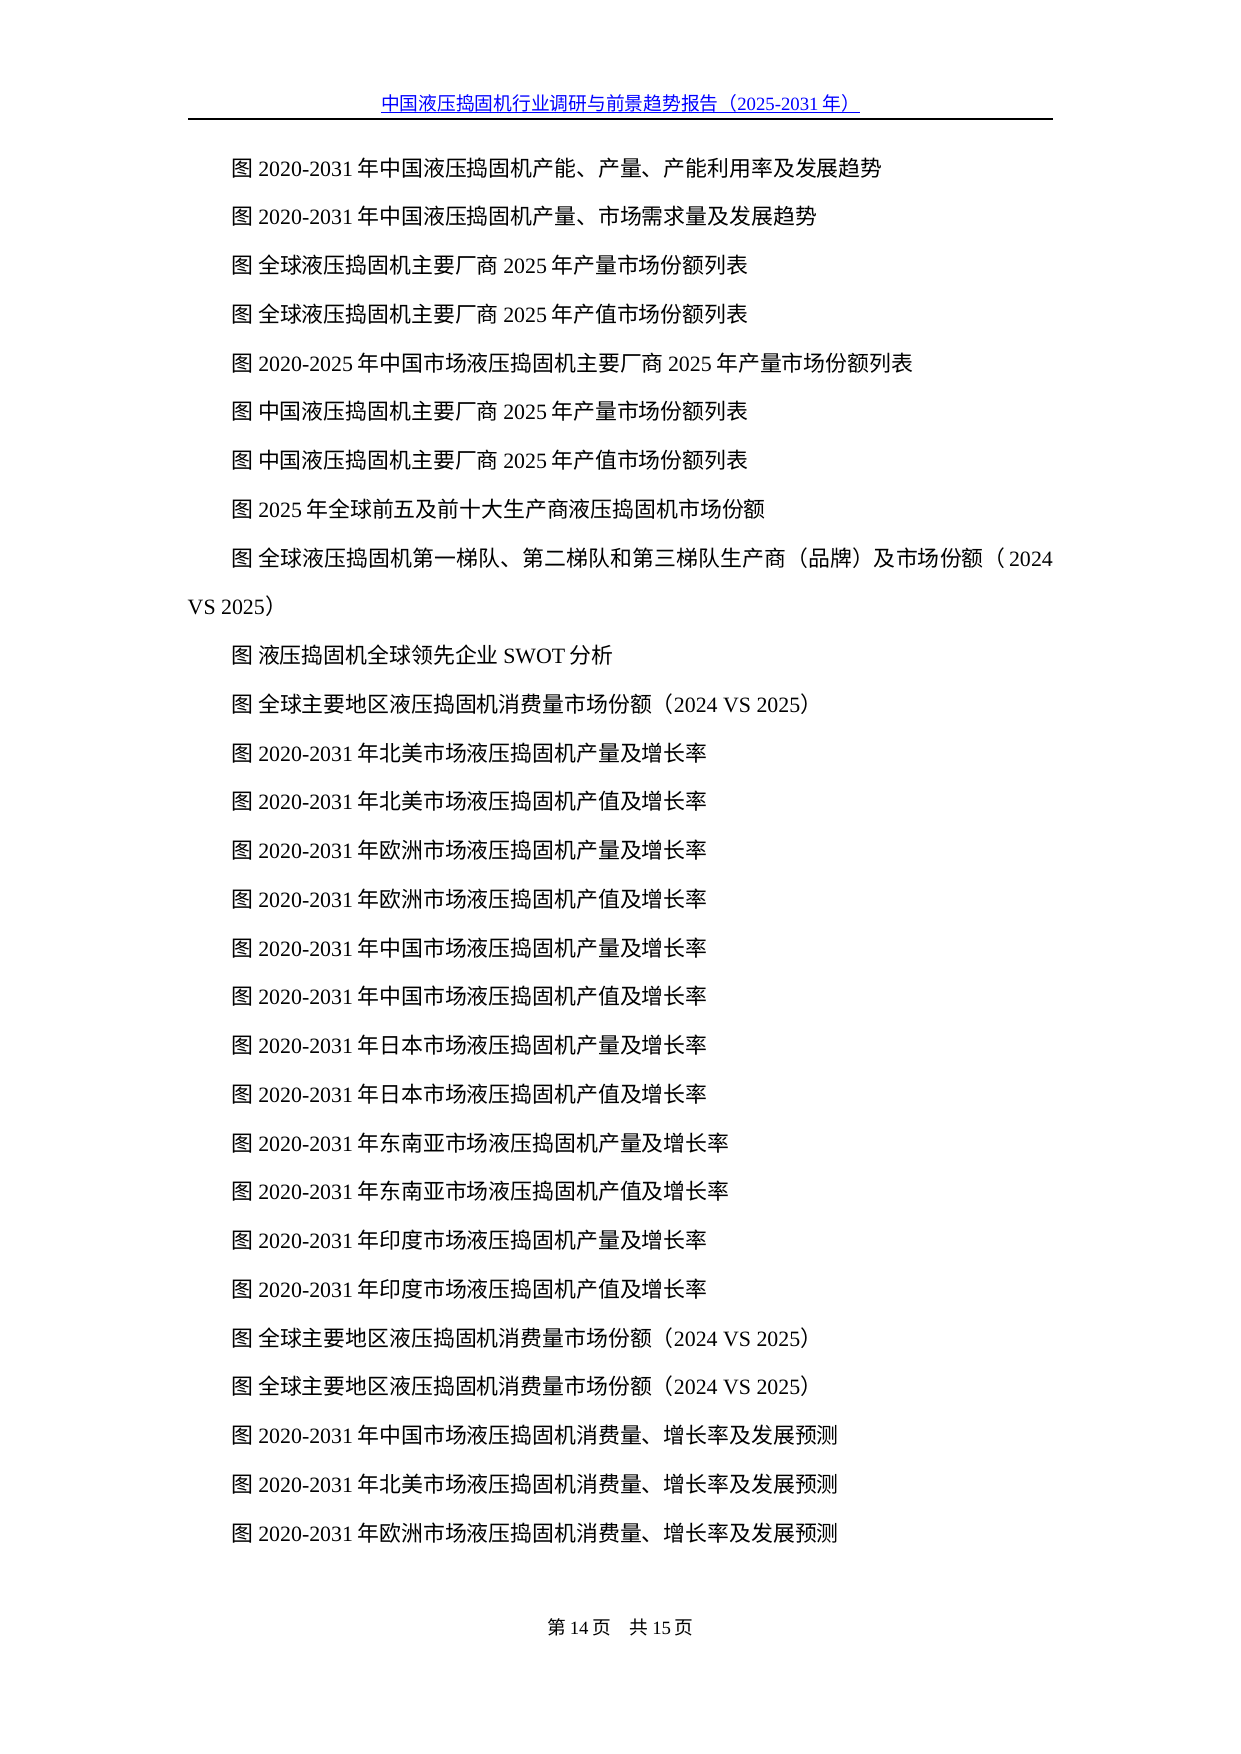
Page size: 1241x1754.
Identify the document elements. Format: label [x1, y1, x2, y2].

text [187, 150, 1053, 1548]
